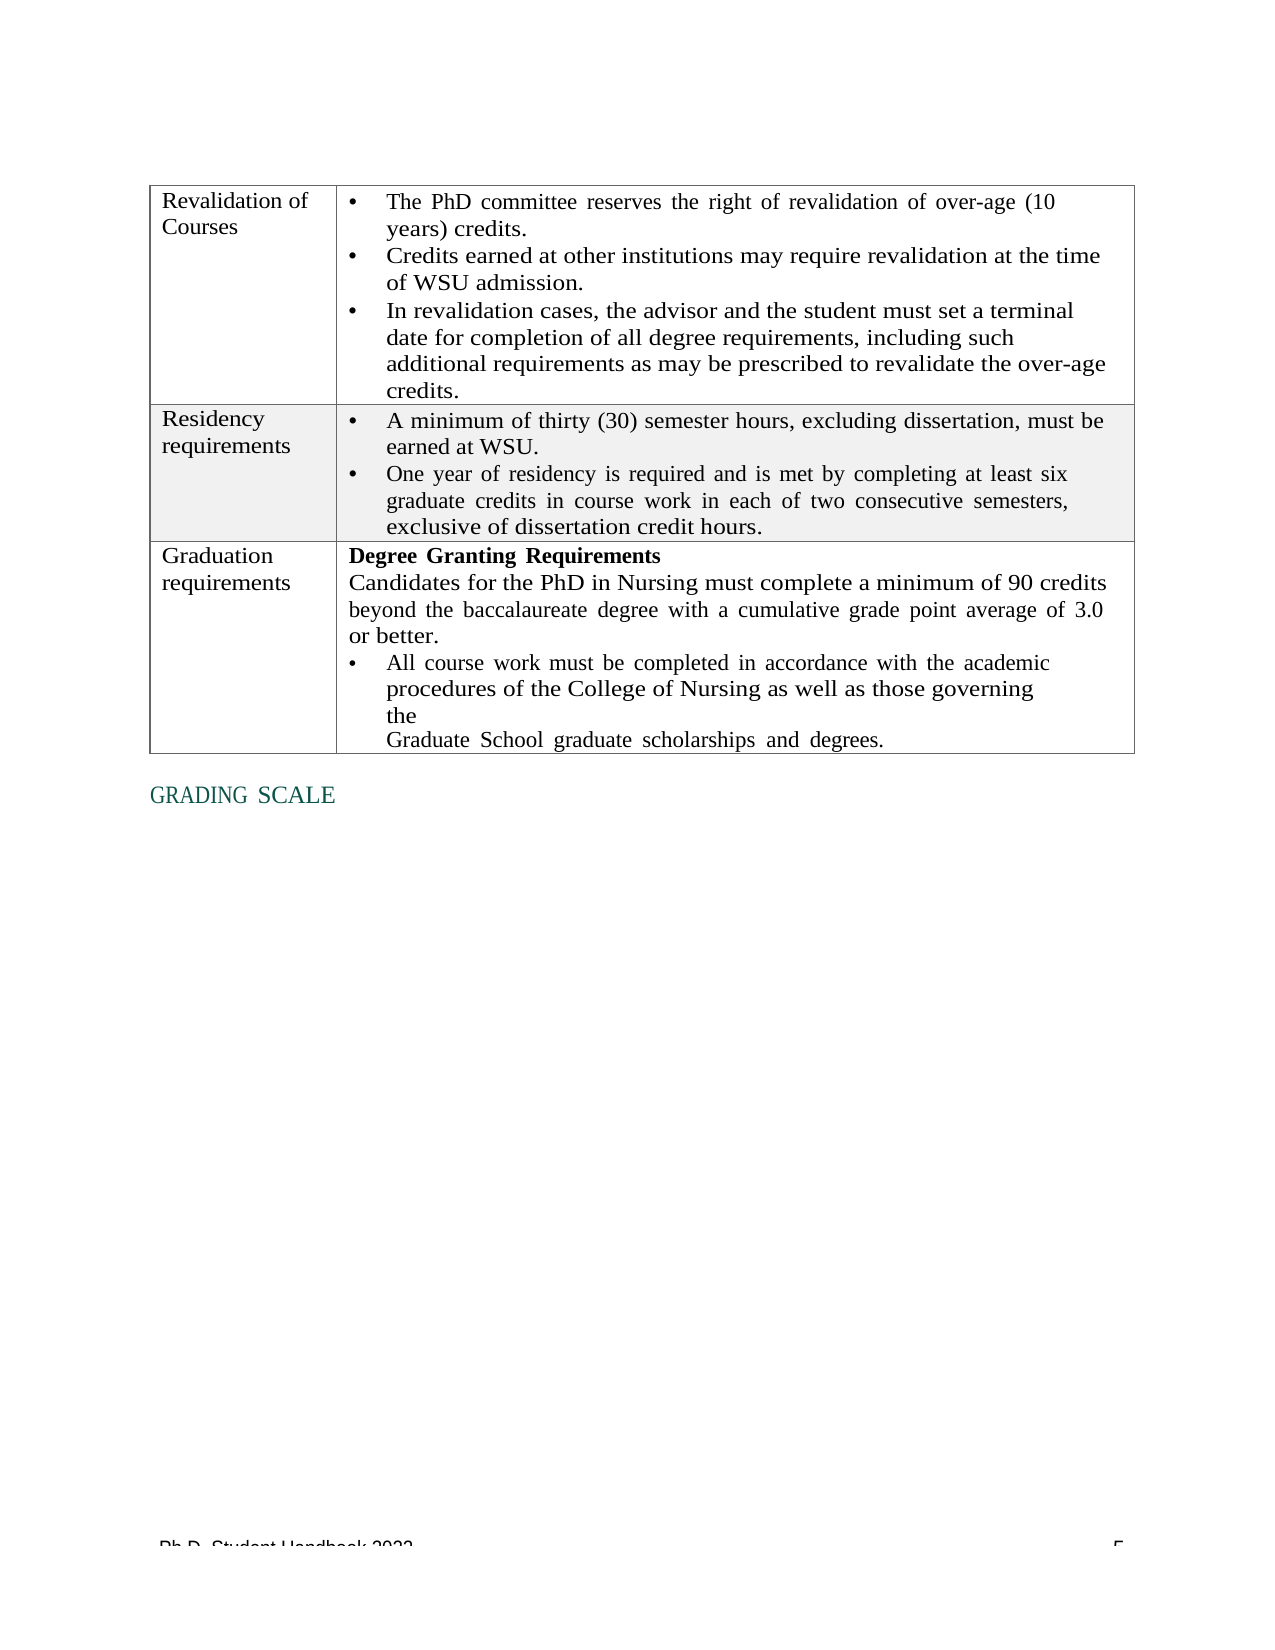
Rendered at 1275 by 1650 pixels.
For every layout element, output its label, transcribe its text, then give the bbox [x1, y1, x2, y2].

table_cell Residency requirements [151, 405, 336, 541]
table_cell Revalidation of Courses [151, 186, 336, 404]
table_cell A minimum of thirty (30) semester hours, excluding dissertation, must be earned at WSU. One year of residency is required and is met by completing at least six graduate credits in course work in each of two consecutive semesters, exclusive of dissertation credit hours. [337, 405, 1134, 541]
table_cell Degree Granting Requirements Candidates for the PhD in Nursing must complete a minimum of 90 credits beyond the baccalaureate degree with a cumulative grade point average of 3.0 or better. All course work must be completed in accordance with the academic procedures of the College of Nursing as well as those governing the Graduate School graduate scholarships and degrees. [337, 542, 1134, 753]
table_cell Graduation requirements [151, 542, 336, 753]
table_cell The PhD committee reserves the right of revalidation of over-age (10 years) credits. Credits earned at other institutions may require revalidation at the time of WSU admission. In revalidation cases, the advisor and the student must set a terminal date for completion of all degree requirements, including such additional requirements as may be prescribed to revalidate the over-age credits. [337, 186, 1134, 404]
text GRADING SCALE [150, 780, 1275, 809]
